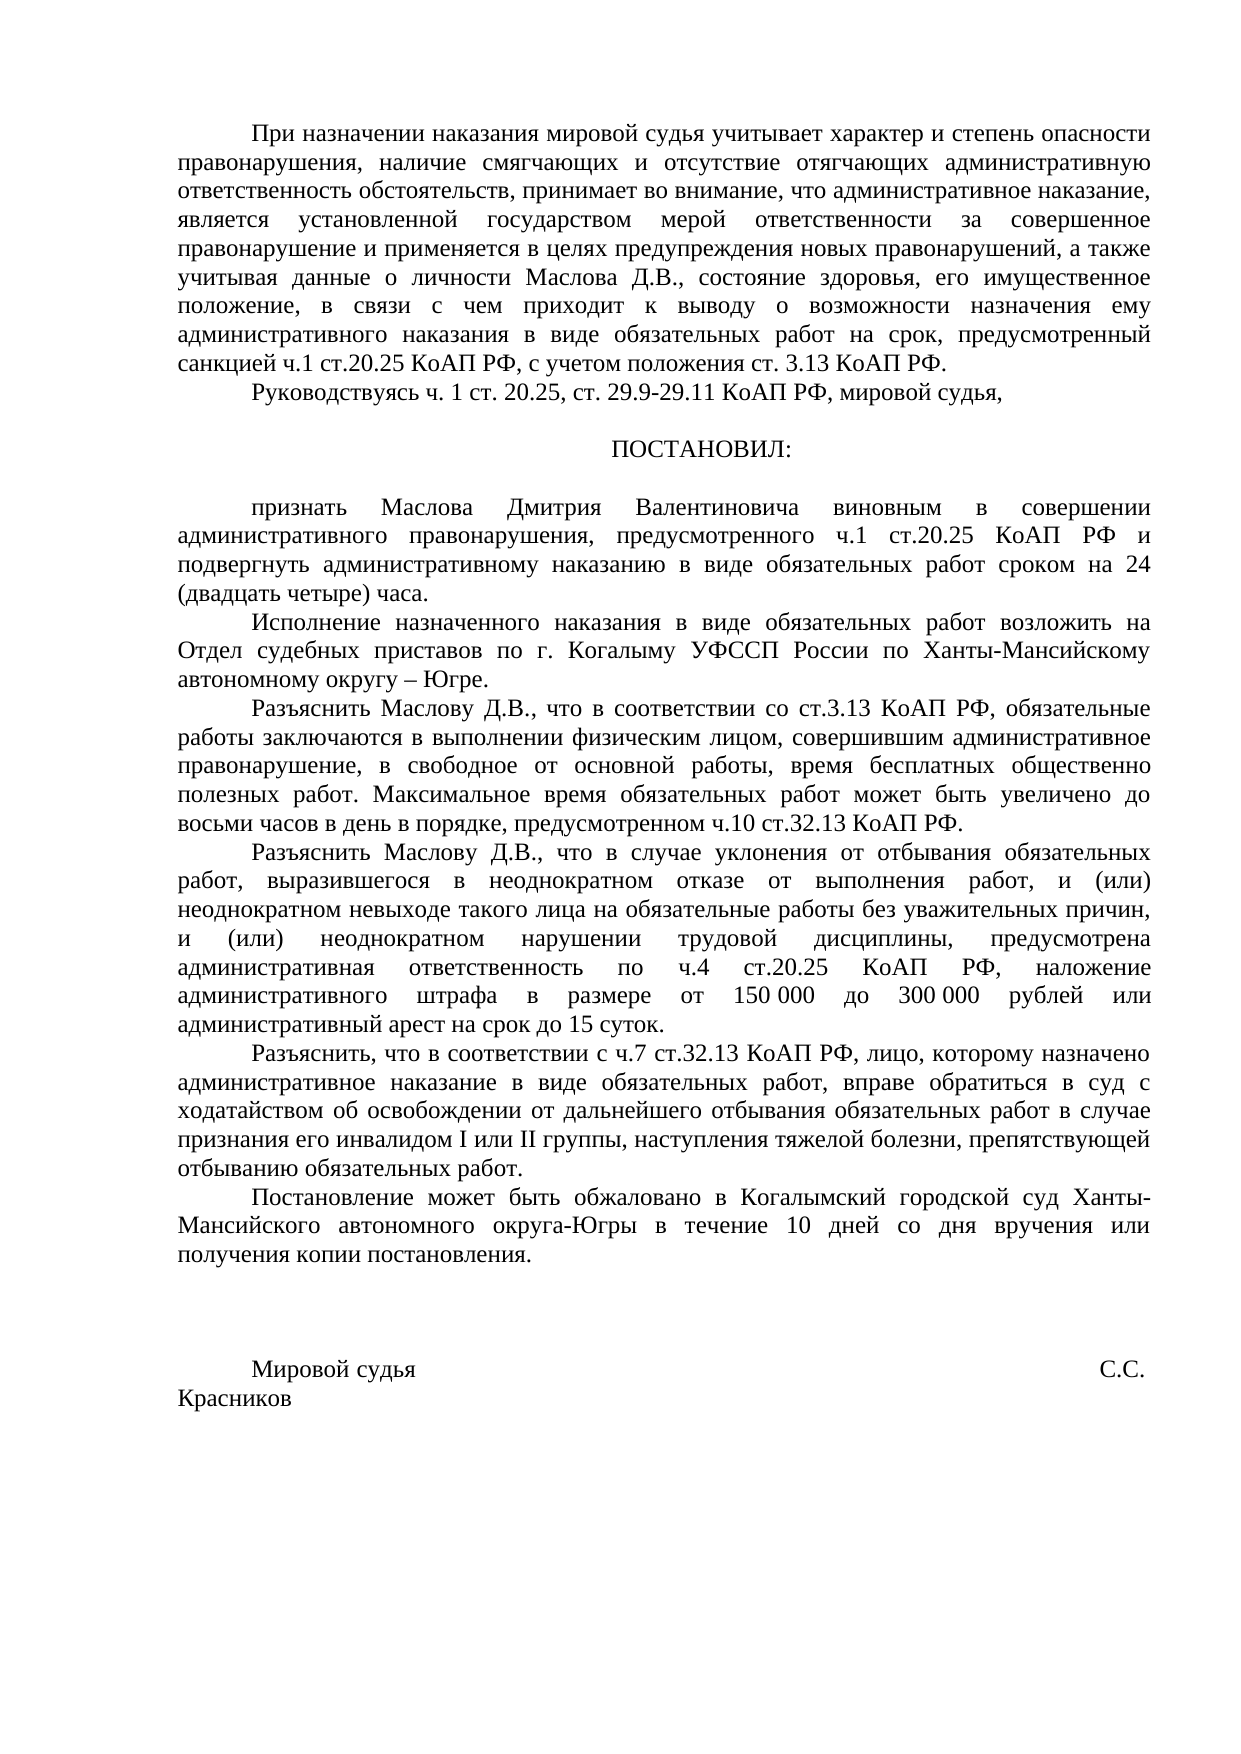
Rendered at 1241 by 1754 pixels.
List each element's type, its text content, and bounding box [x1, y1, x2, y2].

text При назначении наказания мировой судья учитывает характер и степень опасности правонарушения, наличие смягчающих и отсутствие отягчающих административную ответственность обстоятельств, принимает во внимание, что административное наказание, является установленной государством мерой ответственности за совершенное правонарушение и применяется в целях предупреждения новых правонарушений, а также учитывая данные о личности Маслова Д.В., состояние здоровья, его имущественное положение, в связи с чем приходит к выводу о возможности назначения ему административного наказания в виде обязательных работ на срок, предусмотренный санкцией ч.1 ст.20.25 КоАП РФ, с учетом положения ст. 3.13 КоАП РФ. [177, 118, 1152, 377]
text Разъяснить, что в соответствии с ч.7 ст.32.13 КоАП РФ, лицо, которому назначено административное наказание в виде обязательных работ, вправе обратиться в суд с ходатайством об освобождении от дальнейшего отбывания обязательных работ в случае признания его инвалидом I или II группы, наступления тяжелой болезни, препятствующей отбыванию обязательных работ. [177, 1038, 1152, 1182]
text Разъяснить Маслову Д.В., что в случае уклонения от отбывания обязательных работ, выразившегося в неоднократном отказе от выполнения работ, и (или) неоднократном невыходе такого лица на обязательные работы без уважительных причин, и (или) неоднократном нарушении трудовой дисциплины, предусмотрена административная ответственность по ч.4 ст.20.25 КоАП РФ, наложение административного штрафа в размере от 150 000 до 300 000 рублей или административный арест на срок до 15 суток. [177, 837, 1152, 1038]
text Постановление может быть обжаловано в Когалымский городской суд Ханты-Мансийского автономного округа-Югры в течение 10 дней со дня вручения или получения копии постановления. [177, 1182, 1152, 1268]
text Руководствуясь ч. 1 ст. 20.25, ст. 29.9-29.11 КоАП РФ, мировой судья, [177, 377, 1152, 406]
text ПОСТАНОВИЛ: [177, 434, 1152, 463]
text признать Маслова Дмитрия Валентиновича виновным в совершении административного правонарушения, предусмотренного ч.1 ст.20.25 КоАП РФ и подвергнуть административному наказанию в виде обязательных работ сроком на 24 (двадцать четыре) часа. [177, 492, 1152, 607]
text Исполнение назначенного наказания в виде обязательных работ возложить на Отдел судебных приставов по г. Когалыму УФССП России по Ханты-Мансийскому автономному округу – Югре. [177, 607, 1152, 693]
text Разъяснить Маслову Д.В., что в соответствии со ст.3.13 КоАП РФ, обязательные работы заключаются в выполнении физическим лицом, совершившим административное правонарушение, в свободное от основной работы, время бесплатных общественно полезных работ. Максимальное время обязательных работ может быть увеличено до восьми часов в день в порядке, предусмотренном ч.10 ст.32.13 КоАП РФ. [177, 693, 1152, 837]
text Мировой судья С.С. Красников [177, 1354, 1152, 1412]
